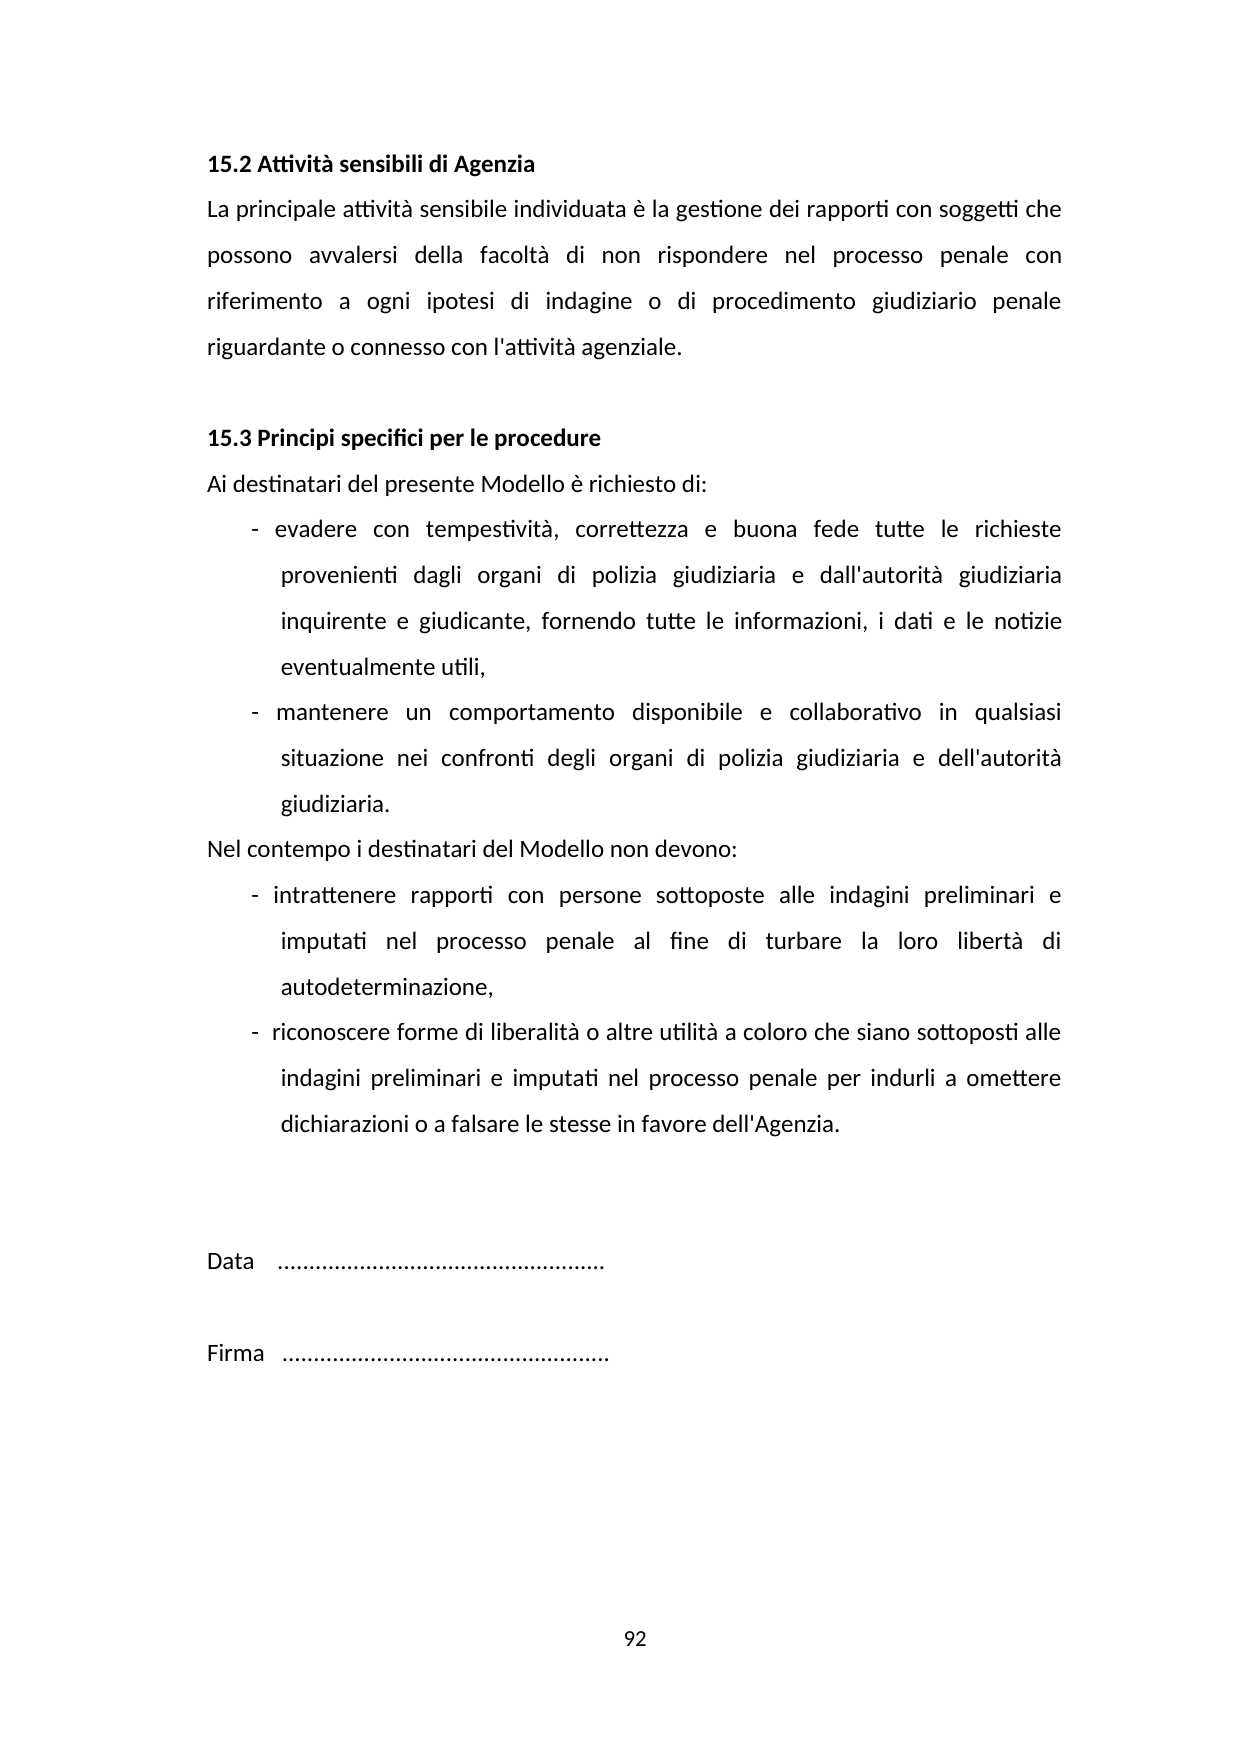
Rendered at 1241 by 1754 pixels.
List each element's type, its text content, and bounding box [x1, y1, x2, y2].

text 15.3 Principi specifici per le procedure [207, 422, 1063, 453]
text Ai destinatari del presente Modello è richiesto di: [207, 468, 1063, 498]
text - mantenere un comportamento disponibile e collaborativo in qualsiasi situazione nei confronti degli organi di polizia giudiziaria e dell'autorità giudiziaria. [251, 696, 1063, 818]
text - intrattenere rapporti con persone sottoposte alle indagini preliminari e imputati nel processo penale al fine di turbare la loro libertà di autodeterminazione, [251, 879, 1063, 1001]
text La principale attività sensibile individuata è la gestione dei rapporti con soggetti che possono avvalersi della facoltà di non rispondere nel processo penale con riferimento a ogni ipotesi di indagine o di procedimento giudiziario penale riguardante o connesso con l'attività agenziale. [207, 193, 1063, 361]
text - riconoscere forme di liberalità o altre utilità a coloro che siano sottoposti alle indagini preliminari e imputati nel processo penale per indurli a omettere dichiarazioni o a falsare le stesse in favore dell'Agenzia. [251, 1017, 1063, 1138]
text - evadere con tempestività, correttezza e buona fede tutte le richieste provenienti dagli organi di polizia giudiziaria e dall'autorità giudiziaria inquirente e giudicante, fornendo tutte le informazioni, i dati e le notizie eventualmente utili, [251, 513, 1063, 681]
text 15.2 Attività sensibili di Agenzia [207, 148, 1063, 178]
text Firma .................................................... [207, 1337, 1063, 1367]
text Data .................................................... [207, 1245, 1063, 1276]
text Nel contempo i destinatari del Modello non devono: [207, 834, 1063, 864]
